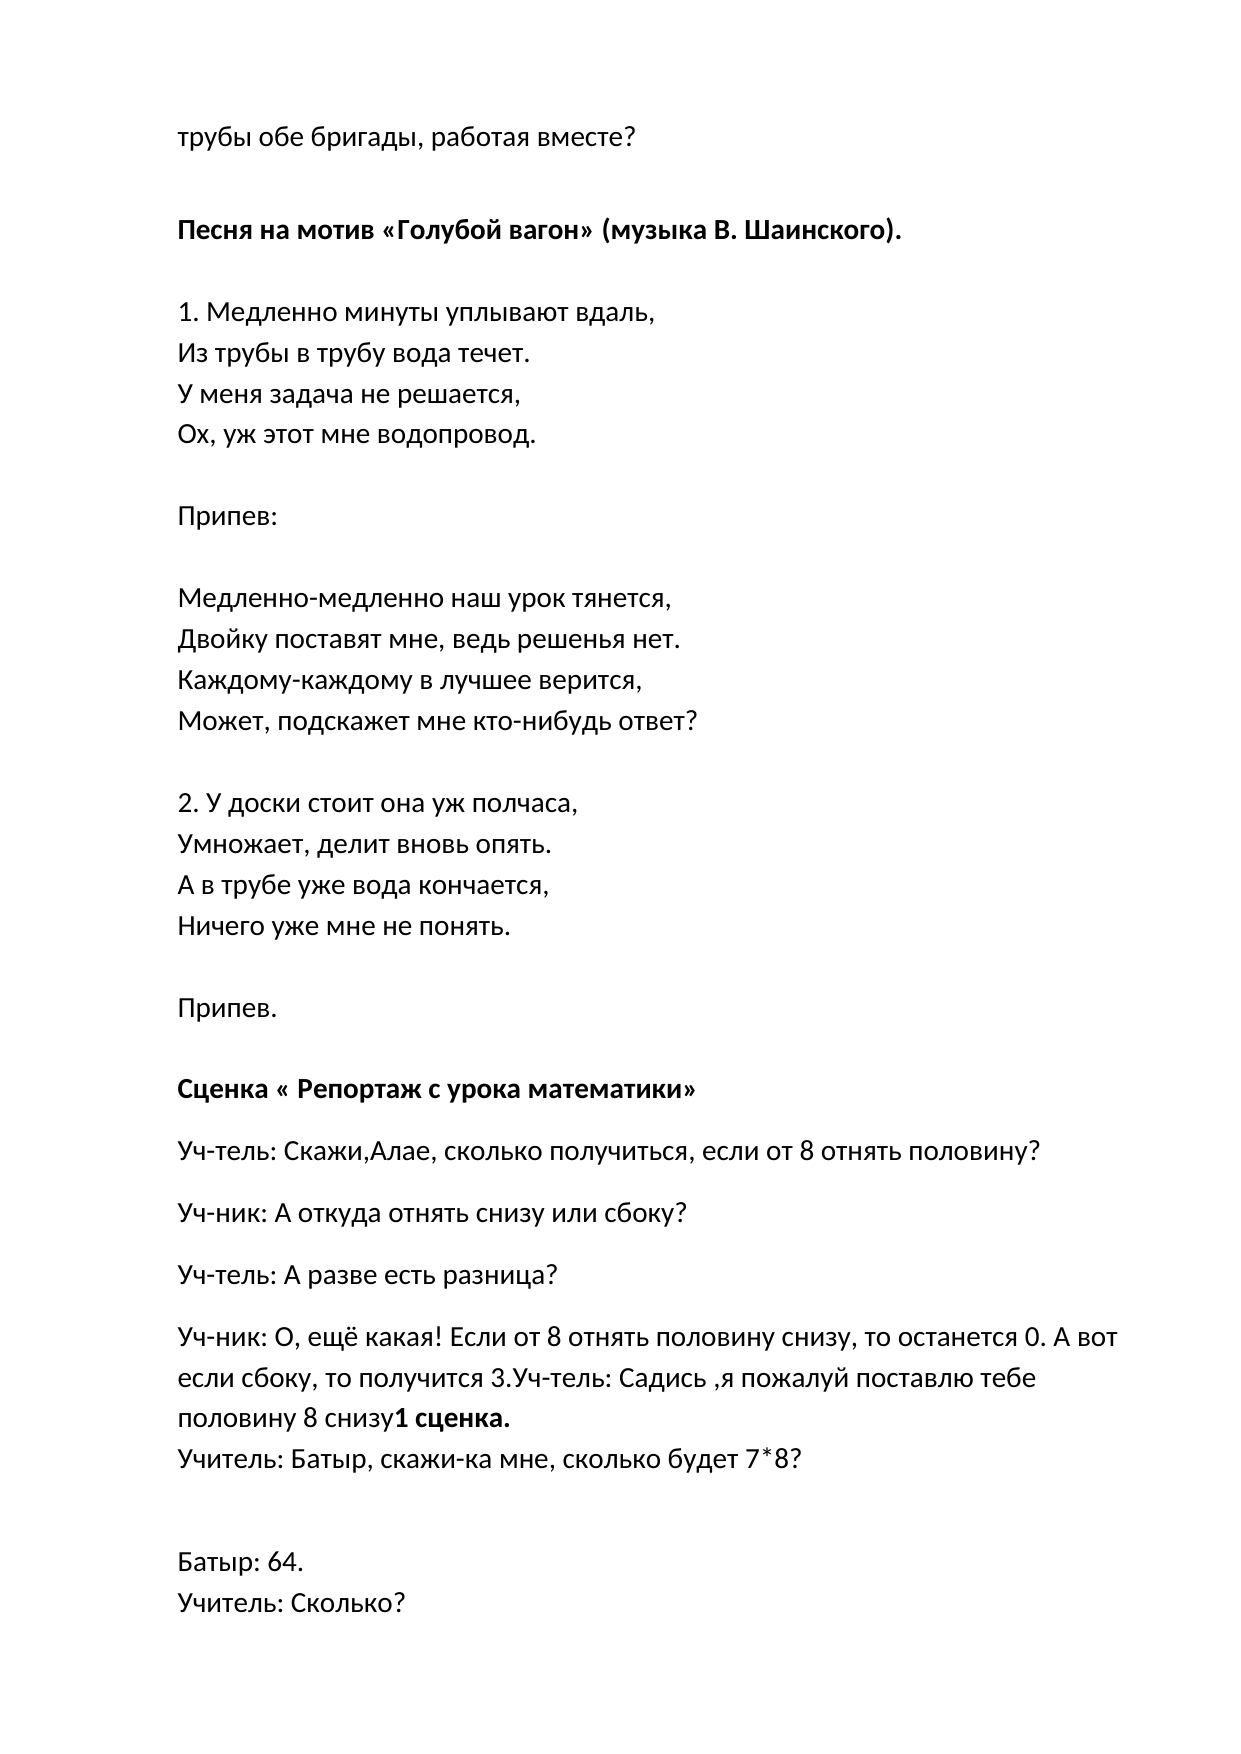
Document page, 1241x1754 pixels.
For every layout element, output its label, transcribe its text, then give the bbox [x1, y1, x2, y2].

text Песня на мотив «Голубой вагон» (музыка В. Шаинского). 1. Медленно минуты уплывают вдаль, Из трубы в трубу вода течет. У меня задача не решается, Ох, уж этот мне водопровод. Припев: Медленно-медленно наш урок тянется, Двойку поставят мне, ведь решенья нет. Каждому-каждому в лучшее верится, Может, подскажет мне кто-нибудь ответ? 2. У доски стоит она уж полчаса, Умножает, делит вновь опять. А в трубе уже вода кончается, Ничего уже мне не понять. Припев. Сценка « Репортаж с урока математики» [177, 211, 1152, 1106]
text Уч-тель: А разве есть разница? [177, 1256, 1152, 1292]
text Уч-ник: А откуда отнять снизу или сбоку? [177, 1194, 1152, 1230]
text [177, 118, 1152, 186]
text Уч-тель: Скажи,Алае, сколько получиться, если от 8 отнять половину? [177, 1132, 1152, 1168]
text Уч-ник: О, ещё какая! Если от 8 отнять половину снизу, то останется 0. А вот если сбоку, то получится 3.Уч-тель: Садись ,я пожалуй поставлю тебе половину 8 снизу1 сценка. Учитель: Батыр, скажи-ка мне, сколько будет 7*8? [177, 1318, 1152, 1476]
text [177, 1502, 1152, 1620]
